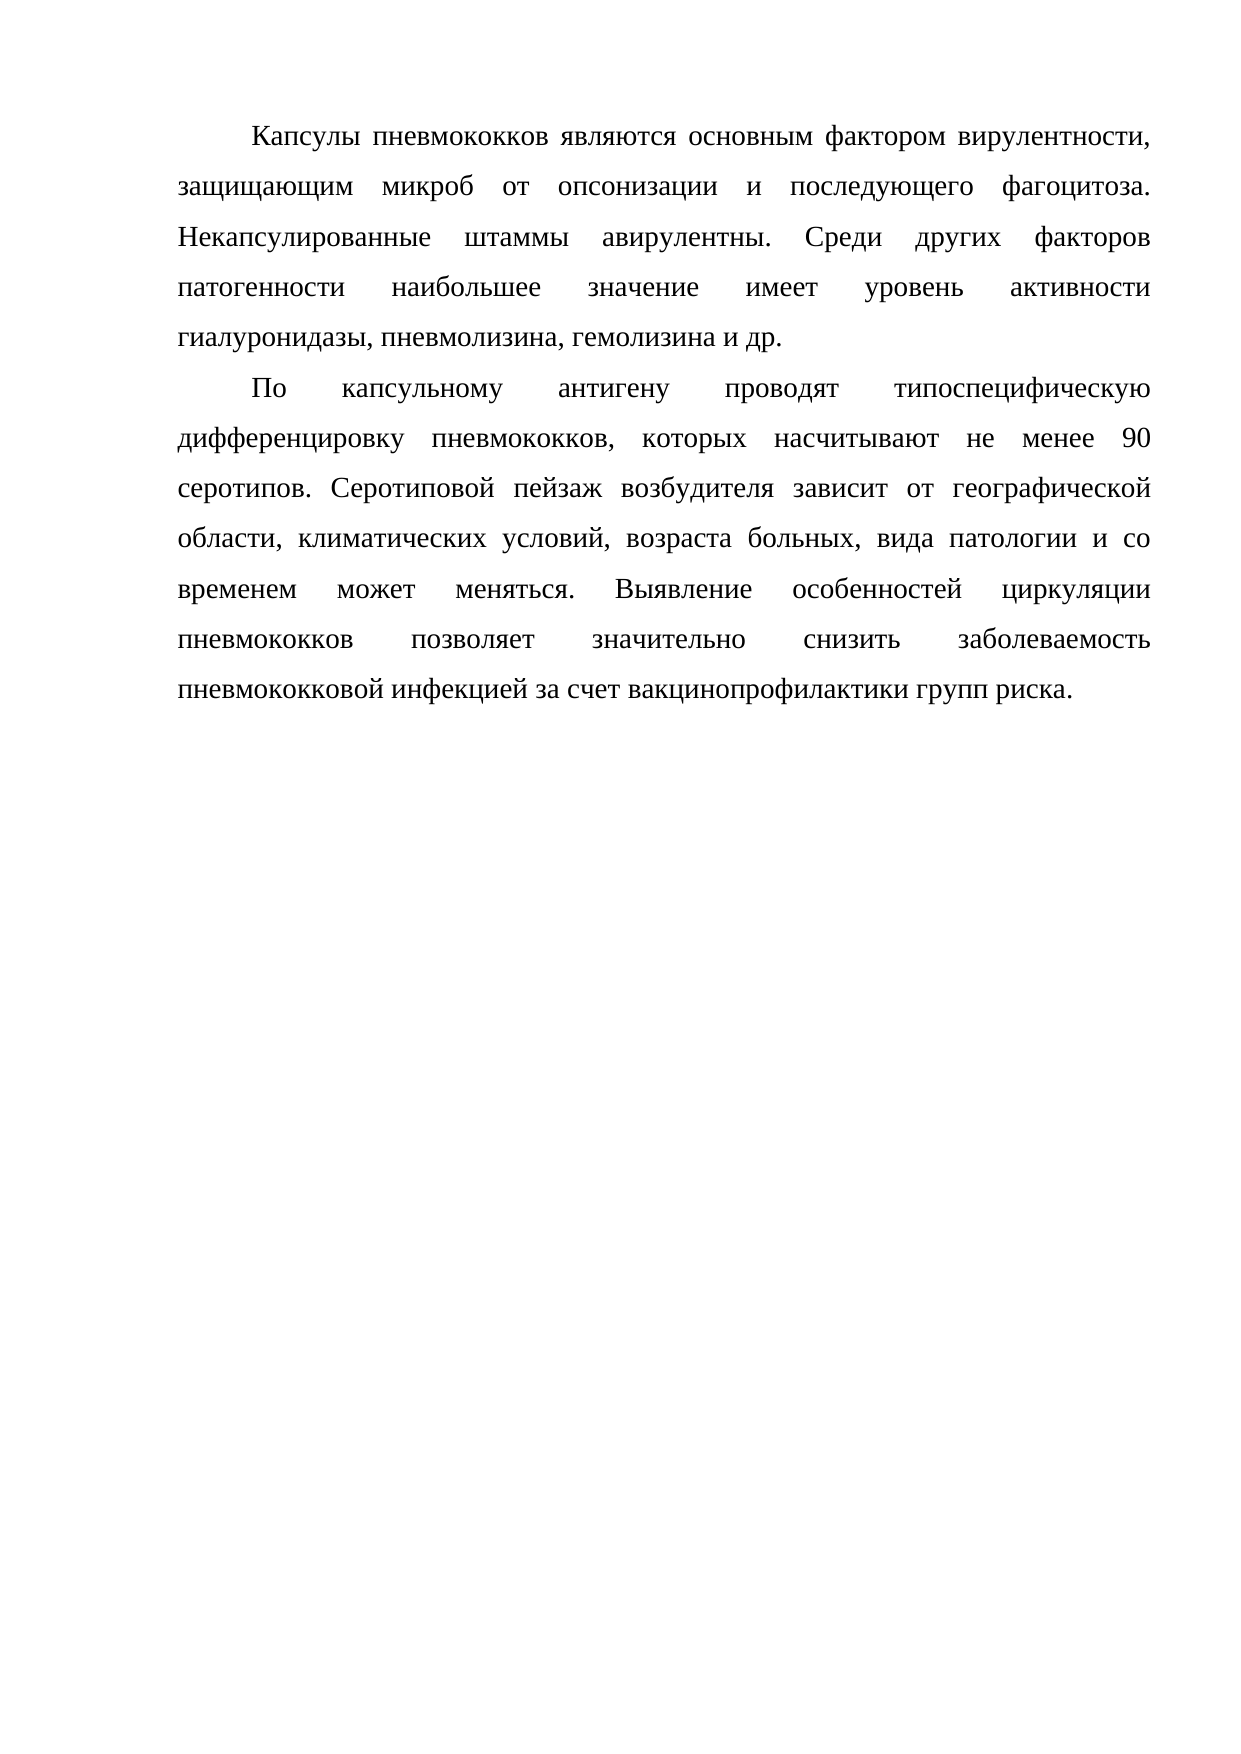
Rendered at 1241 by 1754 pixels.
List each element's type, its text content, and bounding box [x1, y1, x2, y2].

text По капсульному антигену проводят типоспецифическую дифференцировку пневмококков, которых насчитывают не менее 90 серотипов. Серотиповой пейзаж возбудителя зависит от географической области, климатических условий, возраста больных, вида патологии и со временем может меняться. Выявление особенностей циркуляции пневмококков позволяет значительно снизить заболеваемость пневмококковой инфекцией за счет вакцинопрофилактики групп риска. [177, 370, 1152, 705]
text Капсулы пневмококков являются основным фактором вирулентности, защищающим микроб от опсонизации и последующего фагоцитоза. Некапсулированные штаммы авирулентны. Среди других факторов патогенности наибольшее значение имеет уровень активности гиалуронидазы, пневмолизина, гемолизина и др. [177, 118, 1152, 353]
